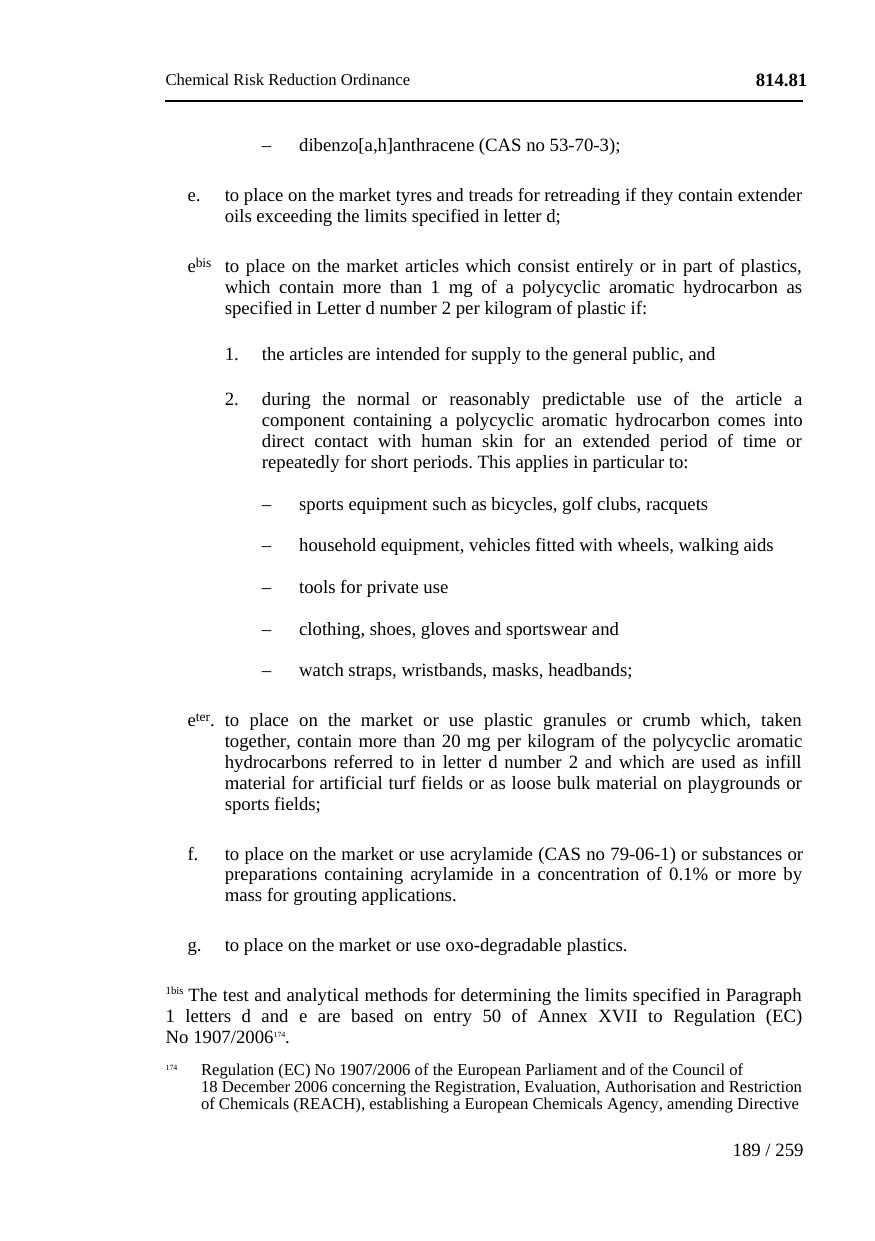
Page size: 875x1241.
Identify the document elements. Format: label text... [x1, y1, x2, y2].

text 2. during the normal or reasonably predictable use of the article a component containing a polycyclic aromatic hydrocarbon comes into direct contact with human skin for an extended period of time or repeatedly for short periods. This applies in particular to: [224, 389, 803, 472]
text eter. to place on the market or use plastic granules or crumb which, taken together, contain more than 20 mg per kilogram of the polycyclic aromatic hydrocarbons referred to in letter d number 2 and which are used as infill material for artificial turf fields or as loose bulk material on playgrounds or sports fields; [187, 710, 803, 814]
text – tools for private use [262, 577, 803, 597]
text – dibenzo[a,h]anthracene (CAS no 53-70-3); [262, 135, 803, 156]
text – sports equipment such as bicycles, golf clubs, racquets [262, 493, 803, 514]
text – watch straps, wristbands, masks, headbands; [262, 660, 803, 681]
text – household equipment, vehicles fitted with wheels, walking aids [262, 535, 803, 556]
text e. to place on the market tyres and treads for retreading if they contain extender oils exceeding the limits specified in letter d; [187, 185, 803, 227]
text – clothing, shoes, gloves and sportswear and [262, 618, 803, 639]
text 1bis The test and analytical methods for determining the limits specified in Paragraph 1 letters d and e are based on entry 50 of Annex XVII to Regulation (EC) No 1907/2006. [165, 985, 803, 1047]
text f. to place on the market or use acrylamide (CAS no 79-06-1) or substances or preparations containing acrylamide in a concentration of 0.1% or more by mass for grouting applications. [187, 843, 803, 906]
text g. to place on the market or use oxo-degradable plastics. [187, 935, 803, 956]
text 1. the articles are intended for supply to the general public, and [224, 343, 803, 364]
text ebis to place on the market articles which consist entirely or in part of plastics, which contain more than 1 mg of a polycyclic aromatic hydrocarbon as specified in Letter d number 2 per kilogram of plastic if: [187, 256, 803, 318]
